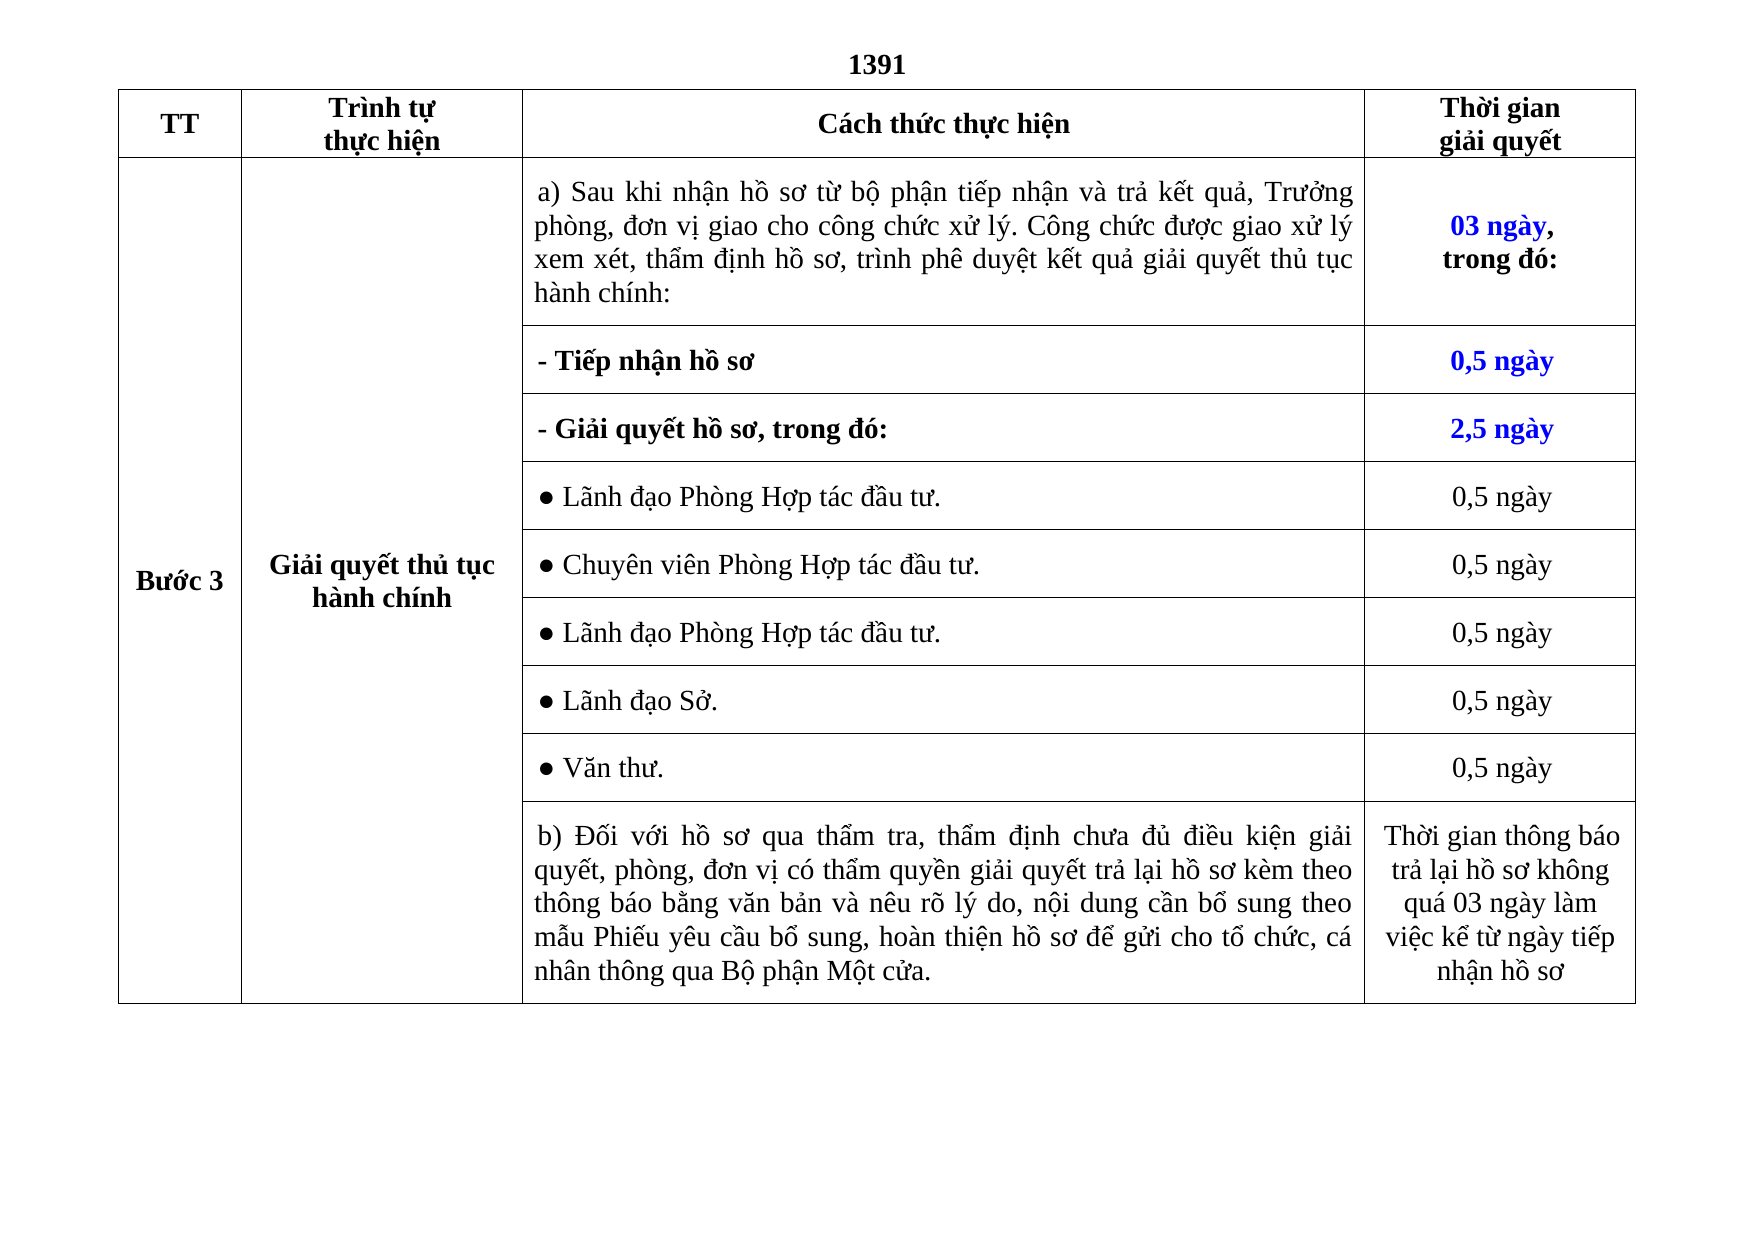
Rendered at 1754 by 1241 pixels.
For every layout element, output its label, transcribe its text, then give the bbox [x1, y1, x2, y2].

table_cell ● Văn thư. [523, 734, 1364, 801]
table_cell - Giải quyết hồ sơ, trong đó: [523, 394, 1364, 461]
table_cell 0,5 ngày [1365, 462, 1635, 529]
table_cell 0,5 ngày [1365, 598, 1635, 665]
table_header TT [119, 90, 241, 157]
table_cell 2,5 ngày [1365, 394, 1635, 461]
table_cell 0,5 ngày [1365, 326, 1635, 393]
table_cell 03 ngày, trong đó: [1365, 158, 1635, 325]
table_cell 0,5 ngày [1365, 666, 1635, 733]
table_header Trình tự thực hiện [242, 90, 522, 157]
table_cell ● Chuyên viên Phòng Hợp tác đầu tư. [523, 530, 1364, 597]
table_header Thời gian giải quyết [1365, 90, 1635, 157]
table_cell ● Lãnh đạo Sở. [523, 666, 1364, 733]
table_cell 0,5 ngày [1365, 530, 1635, 597]
table_cell ● Lãnh đạo Phòng Hợp tác đầu tư. [523, 462, 1364, 529]
table_cell b) Đối với hồ sơ qua thẩm tra, thẩm định chưa đủ điều kiện giải quyết, phòng, đơn vị có thẩm quyền giải quyết trả lại hồ sơ kèm theo thông báo bằng văn bản và nêu rõ lý do, nội dung cần bổ sung theo mẫu Phiếu yêu cầu bổ sung, hoàn thiện hồ sơ để gửi cho tổ chức, cá nhân thông qua Bộ phận Một cửa. [523, 802, 1364, 1003]
table_cell Thời gian thông báo trả lại hồ sơ không quá 03 ngày làm việc kể từ ngày tiếp nhận hồ sơ [1365, 802, 1635, 1003]
table_cell - Tiếp nhận hồ sơ [523, 326, 1364, 393]
table_cell Bước 3 [119, 158, 241, 1003]
table_cell 0,5 ngày [1365, 734, 1635, 801]
table_cell ● Lãnh đạo Phòng Hợp tác đầu tư. [523, 598, 1364, 665]
table_cell Giải quyết thủ tục hành chính [242, 158, 522, 1003]
table_header Cách thức thực hiện [523, 90, 1364, 157]
table_cell a) Sau khi nhận hồ sơ từ bộ phận tiếp nhận và trả kết quả, Trưởng phòng, đơn vị giao cho công chức xử lý. Công chức được giao xử lý xem xét, thẩm định hồ sơ, trình phê duyệt kết quả giải quyết thủ tục hành chính: [523, 158, 1364, 325]
